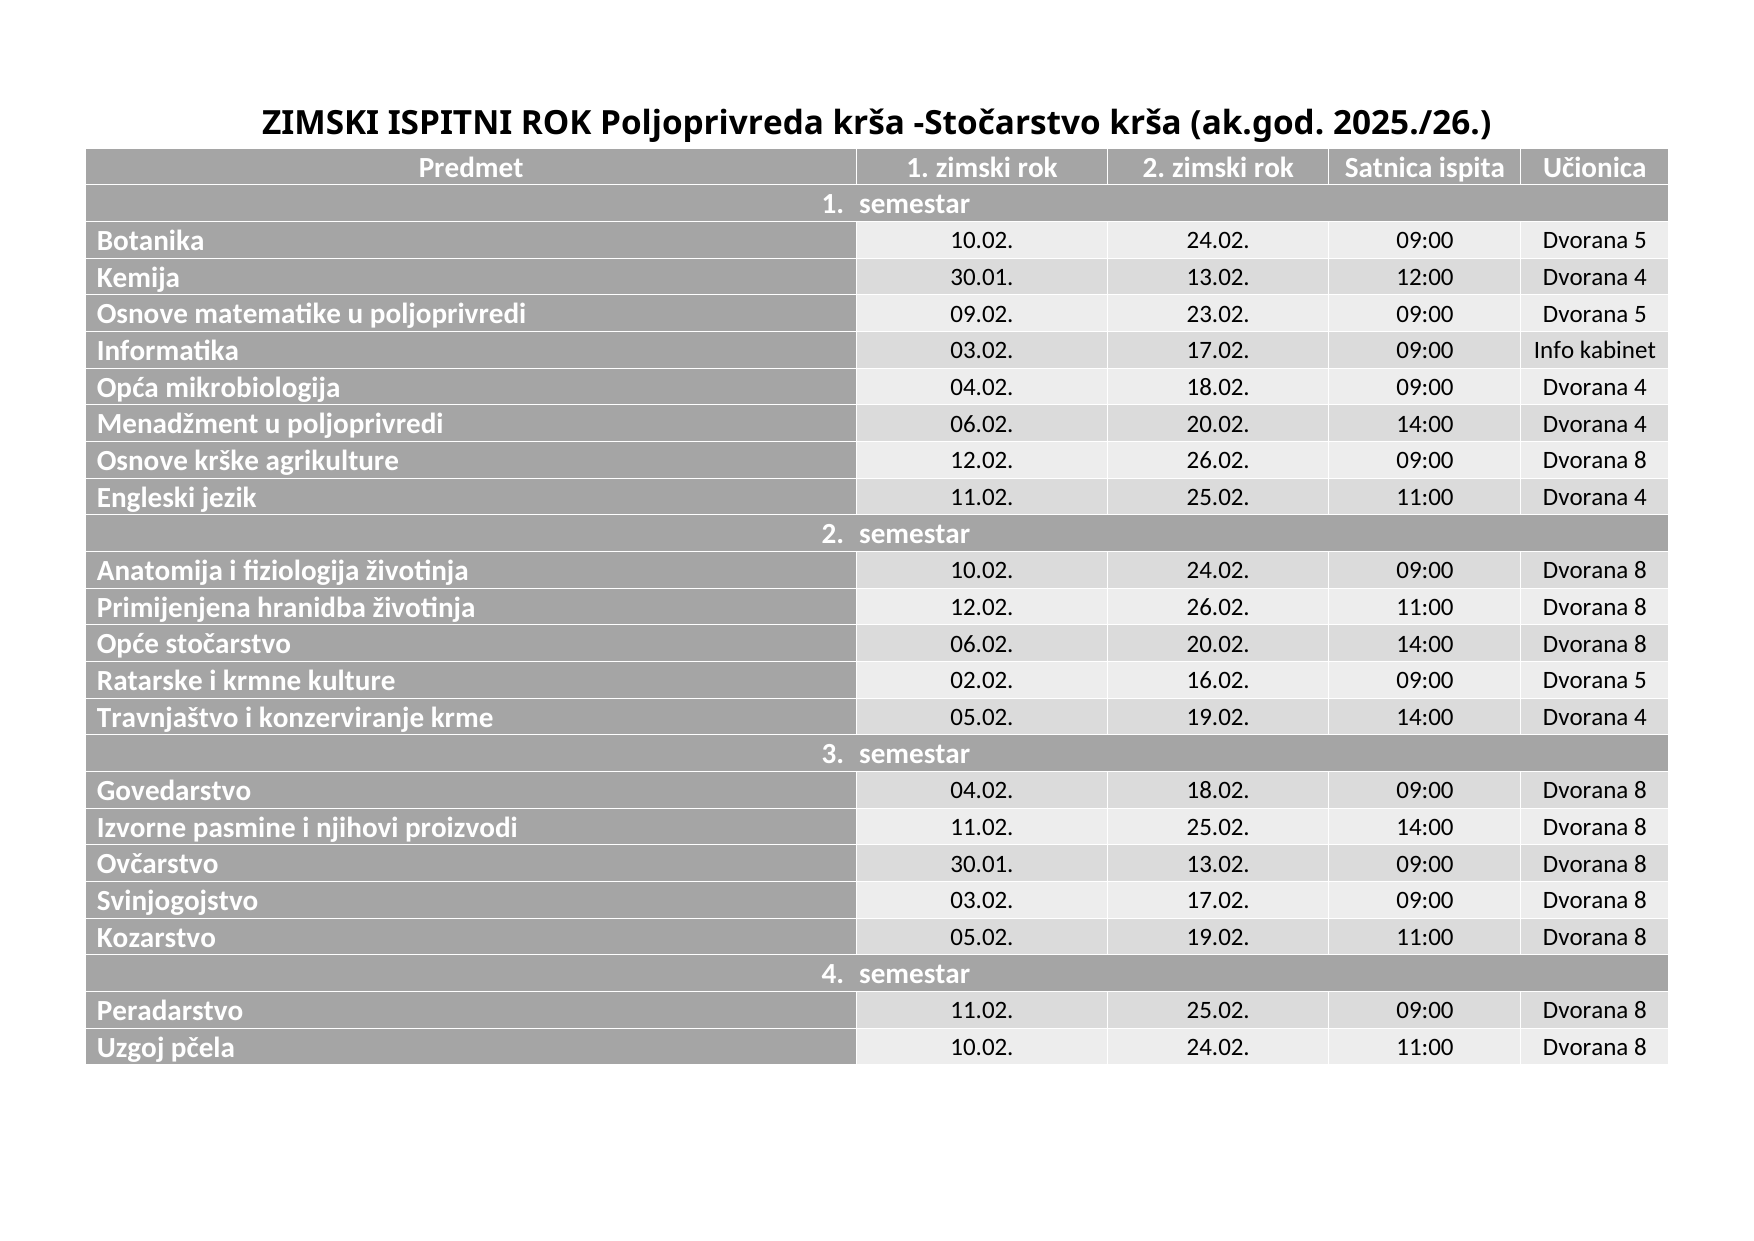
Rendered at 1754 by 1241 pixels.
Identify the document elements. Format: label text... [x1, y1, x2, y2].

table_cell Osnove matematike u poljoprivredi [86, 295, 856, 331]
table_cell 09:00 [1329, 222, 1520, 258]
table_cell 20.02. [1108, 625, 1328, 661]
table_cell 09:00 [1329, 992, 1520, 1028]
table_cell 11.02. [857, 992, 1107, 1028]
table_cell Dvorana 8 [1521, 552, 1668, 588]
table_cell Dvorana 4 [1521, 699, 1668, 734]
table_cell Opće stočarstvo [86, 625, 856, 661]
table_cell 05.02. [857, 699, 1107, 734]
table_cell Izvorne pasmine i njihovi proizvodi [86, 809, 856, 844]
table_cell 09:00 [1329, 295, 1520, 331]
table_cell 25.02. [1108, 809, 1328, 844]
table_cell Informatika [86, 332, 856, 368]
table_cell Engleski jezik [86, 479, 856, 514]
table_cell 30.01. [857, 259, 1107, 294]
table_header Satnica ispita [1329, 149, 1520, 184]
table_cell Dvorana 8 [1521, 992, 1668, 1028]
table_cell Dvorana 8 [1521, 919, 1668, 954]
table_cell Dvorana 8 [1521, 442, 1668, 478]
table_cell semestar [86, 515, 1668, 551]
table_cell Dvorana 4 [1521, 479, 1668, 514]
table_cell Peradarstvo [86, 992, 856, 1028]
table_cell 11:00 [1329, 479, 1520, 514]
table_cell Dvorana 5 [1521, 222, 1668, 258]
table_cell 11.02. [857, 479, 1107, 514]
table_cell 17.02. [1108, 882, 1328, 918]
table_cell Dvorana 8 [1521, 772, 1668, 808]
table_cell 04.02. [857, 772, 1107, 808]
table_cell Dvorana 8 [1521, 845, 1668, 881]
table_cell Dvorana 8 [1521, 589, 1668, 624]
table_cell 05.02. [857, 919, 1107, 954]
table_cell 09:00 [1329, 552, 1520, 588]
table_cell 09:00 [1329, 772, 1520, 808]
table_cell 13.02. [1108, 259, 1328, 294]
table_cell Ovčarstvo [86, 845, 856, 881]
table_cell Uzgoj pčela [86, 1029, 856, 1064]
table_cell 18.02. [1108, 369, 1328, 404]
table_cell 16.02. [1108, 662, 1328, 698]
table_cell 09.02. [857, 295, 1107, 331]
table_cell Dvorana 8 [1521, 625, 1668, 661]
table_cell Travnjaštvo i konzerviranje krme [86, 699, 856, 734]
table_cell Dvorana 4 [1521, 369, 1668, 404]
table_cell 12:00 [1329, 259, 1520, 294]
table_cell Osnove krške agrikulture [86, 442, 856, 478]
table_cell 14:00 [1329, 809, 1520, 844]
table_cell Dvorana 8 [1521, 882, 1668, 918]
table_cell Dvorana 8 [1521, 809, 1668, 844]
table_header Predmet [86, 149, 856, 184]
table_cell 10.02. [857, 1029, 1107, 1064]
table_cell 03.02. [857, 882, 1107, 918]
table_cell 04.02. [857, 369, 1107, 404]
table_cell 11:00 [1329, 1029, 1520, 1064]
table_cell semestar [86, 185, 1668, 221]
table_cell 12.02. [857, 442, 1107, 478]
table_cell Govedarstvo [86, 772, 856, 808]
table_cell 13.02. [1108, 845, 1328, 881]
table_cell Ratarske i krmne kulture [86, 662, 856, 698]
table_cell Dvorana 5 [1521, 662, 1668, 698]
table_cell Dvorana 8 [1521, 1029, 1668, 1064]
table_cell Anatomija i fiziologija životinja [86, 552, 856, 588]
table_cell 24.02. [1108, 1029, 1328, 1064]
table_cell 19.02. [1108, 699, 1328, 734]
table_cell 10.02. [857, 222, 1107, 258]
table_cell Opća mikrobiologija [86, 369, 856, 404]
table_cell Primijenjena hranidba životinja [86, 589, 856, 624]
table_cell 09:00 [1329, 845, 1520, 881]
table_cell 26.02. [1108, 442, 1328, 478]
table_cell 30.01. [857, 845, 1107, 881]
table_cell semestar [86, 735, 1668, 771]
table_cell 20.02. [1108, 405, 1328, 441]
table_cell Info kabinet [1521, 332, 1668, 368]
table_cell 10.02. [857, 552, 1107, 588]
table_cell Dvorana 4 [1521, 259, 1668, 294]
table_cell 17.02. [1108, 332, 1328, 368]
table_cell semestar [86, 955, 1668, 991]
table_cell 11:00 [1329, 919, 1520, 954]
table_cell Kemija [86, 259, 856, 294]
table_cell 11:00 [1329, 589, 1520, 624]
table_cell 14:00 [1329, 625, 1520, 661]
table_cell 19.02. [1108, 919, 1328, 954]
table_cell Kozarstvo [86, 919, 856, 954]
table_cell 25.02. [1108, 992, 1328, 1028]
table_cell 24.02. [1108, 552, 1328, 588]
table_cell 06.02. [857, 625, 1107, 661]
table_cell Svinjogojstvo [86, 882, 856, 918]
table_cell 09:00 [1329, 332, 1520, 368]
table_cell 09:00 [1329, 882, 1520, 918]
table_header zimski rok [1108, 149, 1328, 184]
table_cell 23.02. [1108, 295, 1328, 331]
table_header zimski rok [857, 149, 1107, 184]
table_cell 09:00 [1329, 662, 1520, 698]
table_cell 11.02. [857, 809, 1107, 844]
table_cell Menadžment u poljoprivredi [86, 405, 856, 441]
table_cell 25.02. [1108, 479, 1328, 514]
table_cell Dvorana 5 [1521, 295, 1668, 331]
table_cell 03.02. [857, 332, 1107, 368]
table_cell 14:00 [1329, 405, 1520, 441]
table_cell 12.02. [857, 589, 1107, 624]
table_cell 02.02. [857, 662, 1107, 698]
table_cell 09:00 [1329, 369, 1520, 404]
table_cell 26.02. [1108, 589, 1328, 624]
table_cell Botanika [86, 222, 856, 258]
table_cell 18.02. [1108, 772, 1328, 808]
table_cell 24.02. [1108, 222, 1328, 258]
table_header Učionica [1521, 149, 1668, 184]
table_cell 14:00 [1329, 699, 1520, 734]
table_cell 06.02. [857, 405, 1107, 441]
table_cell 09:00 [1329, 442, 1520, 478]
table_cell Dvorana 4 [1521, 405, 1668, 441]
